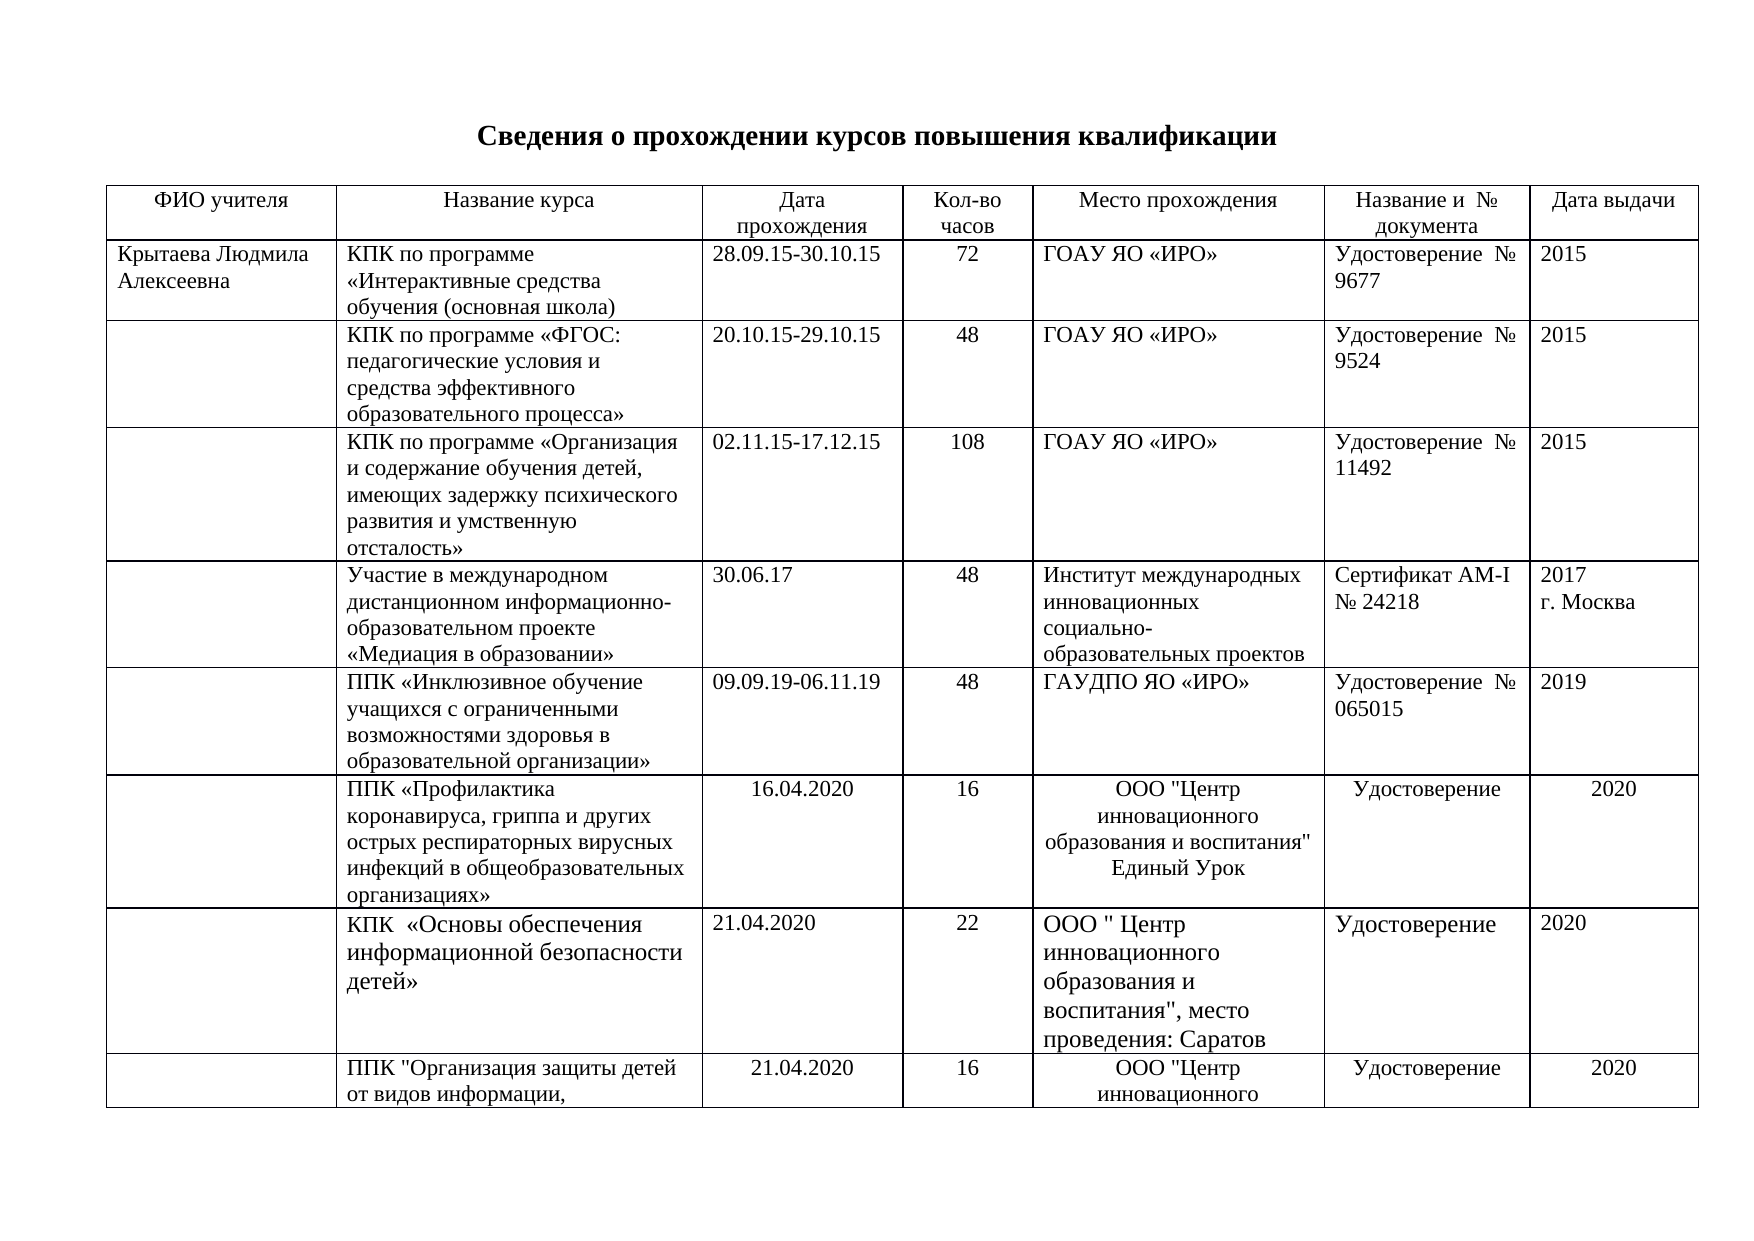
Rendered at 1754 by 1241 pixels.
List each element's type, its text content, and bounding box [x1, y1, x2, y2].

table_header Дата выдачи [1531, 186, 1698, 239]
table_cell Сертификат АМ-I № 24218 [1325, 562, 1529, 667]
table_cell КПК по программе «Организация и содержание обучения детей, имеющих задержку психического развития и умственную отсталость» [337, 428, 702, 560]
table_cell Участие в международном дистанционном информационно-образовательном проекте «Медиация в образовании» [337, 562, 702, 667]
table_cell [107, 428, 336, 560]
table_cell Удостоверение [1325, 776, 1529, 907]
table_cell ГОАУ ЯО «ИРО» [1034, 428, 1324, 560]
table_cell 22 [904, 909, 1032, 1052]
table_cell 2017 г. Москва [1531, 562, 1698, 667]
table_cell [107, 321, 336, 427]
table_cell ГОАУ ЯО «ИРО» [1034, 241, 1324, 319]
table_cell [107, 562, 336, 667]
table_cell 2020 [1531, 1054, 1698, 1107]
table_cell [107, 776, 336, 907]
text Сведения о прохождении курсов повышения квалификации [118, 118, 1636, 152]
table_cell ППК «Профилактика коронавируса, гриппа и других острых респираторных вирусных инфекций в общеобразовательных организациях» [337, 776, 702, 907]
table_cell 20.10.15-29.10.15 [703, 321, 902, 427]
table_cell 2015 [1531, 428, 1698, 560]
table_header ФИО учителя [107, 186, 336, 239]
table_cell [107, 668, 336, 774]
table_cell КПК по программе «Интерактивные средства обучения (основная школа) [337, 241, 702, 319]
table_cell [337, 1054, 702, 1107]
table_cell 16.04.2020 [703, 776, 902, 907]
table_cell 2020 [1531, 776, 1698, 907]
table_cell 2015 [1531, 241, 1698, 319]
table_cell 30.06.17 [703, 562, 902, 667]
table_cell 108 [904, 428, 1032, 560]
table_cell Институт международных инновационных социально-образовательных проектов [1034, 562, 1324, 667]
table_cell КПК «Основы обеспечения информационной безопасности детей» [337, 909, 702, 1052]
table_cell Удостоверение № 9524 [1325, 321, 1529, 427]
table_cell 48 [904, 321, 1032, 427]
table_cell 28.09.15-30.10.15 [703, 241, 902, 319]
table_cell 48 [904, 562, 1032, 667]
table_header Название курса [337, 186, 702, 239]
table_cell 72 [904, 241, 1032, 319]
table_cell Удостоверение [1325, 1054, 1529, 1107]
table_cell 09.09.19-06.11.19 [703, 668, 902, 774]
table_header Название и № документа [1325, 186, 1529, 239]
table_cell КПК по программе «ФГОС: педагогические условия и средства эффективного образовательного процесса» [337, 321, 702, 427]
table_cell Крытаева Людмила Алексеевна [107, 241, 336, 319]
table_cell 21.04.2020 [703, 1054, 902, 1107]
table_cell Удостоверение № 065015 [1325, 668, 1529, 774]
table_cell ГОАУ ЯО «ИРО» [1034, 321, 1324, 427]
table_cell Удостоверение № 9677 [1325, 241, 1529, 319]
table_cell Удостоверение № 11492 [1325, 428, 1529, 560]
table_cell 2019 [1531, 668, 1698, 774]
table_cell 16 [904, 1054, 1032, 1107]
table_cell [1034, 1054, 1324, 1107]
table_cell 48 [904, 668, 1032, 774]
table_cell 16 [904, 776, 1032, 907]
table_cell 2020 [1531, 909, 1698, 1052]
table_cell ООО " Центр инновационного образования и воспитания", место проведения: Саратов [1034, 909, 1324, 1052]
table_header Дата прохождения [703, 186, 902, 239]
table_cell [107, 909, 336, 1052]
table_cell ППК «Инклюзивное обучение учащихся с ограниченными возможностями здоровья в образовательной организации» [337, 668, 702, 774]
table_cell Удостоверение [1325, 909, 1529, 1052]
table_header Место прохождения [1034, 186, 1324, 239]
table_header Кол-во часов [904, 186, 1032, 239]
table_cell ГАУДПО ЯО «ИРО» [1034, 668, 1324, 774]
table_cell 2015 [1531, 321, 1698, 427]
table_cell ООО "Центр инновационного образования и воспитания" Единый Урок [1034, 776, 1324, 907]
table_cell [107, 1054, 336, 1107]
table_cell 21.04.2020 [703, 909, 902, 1052]
table_cell 02.11.15-17.12.15 [703, 428, 902, 560]
